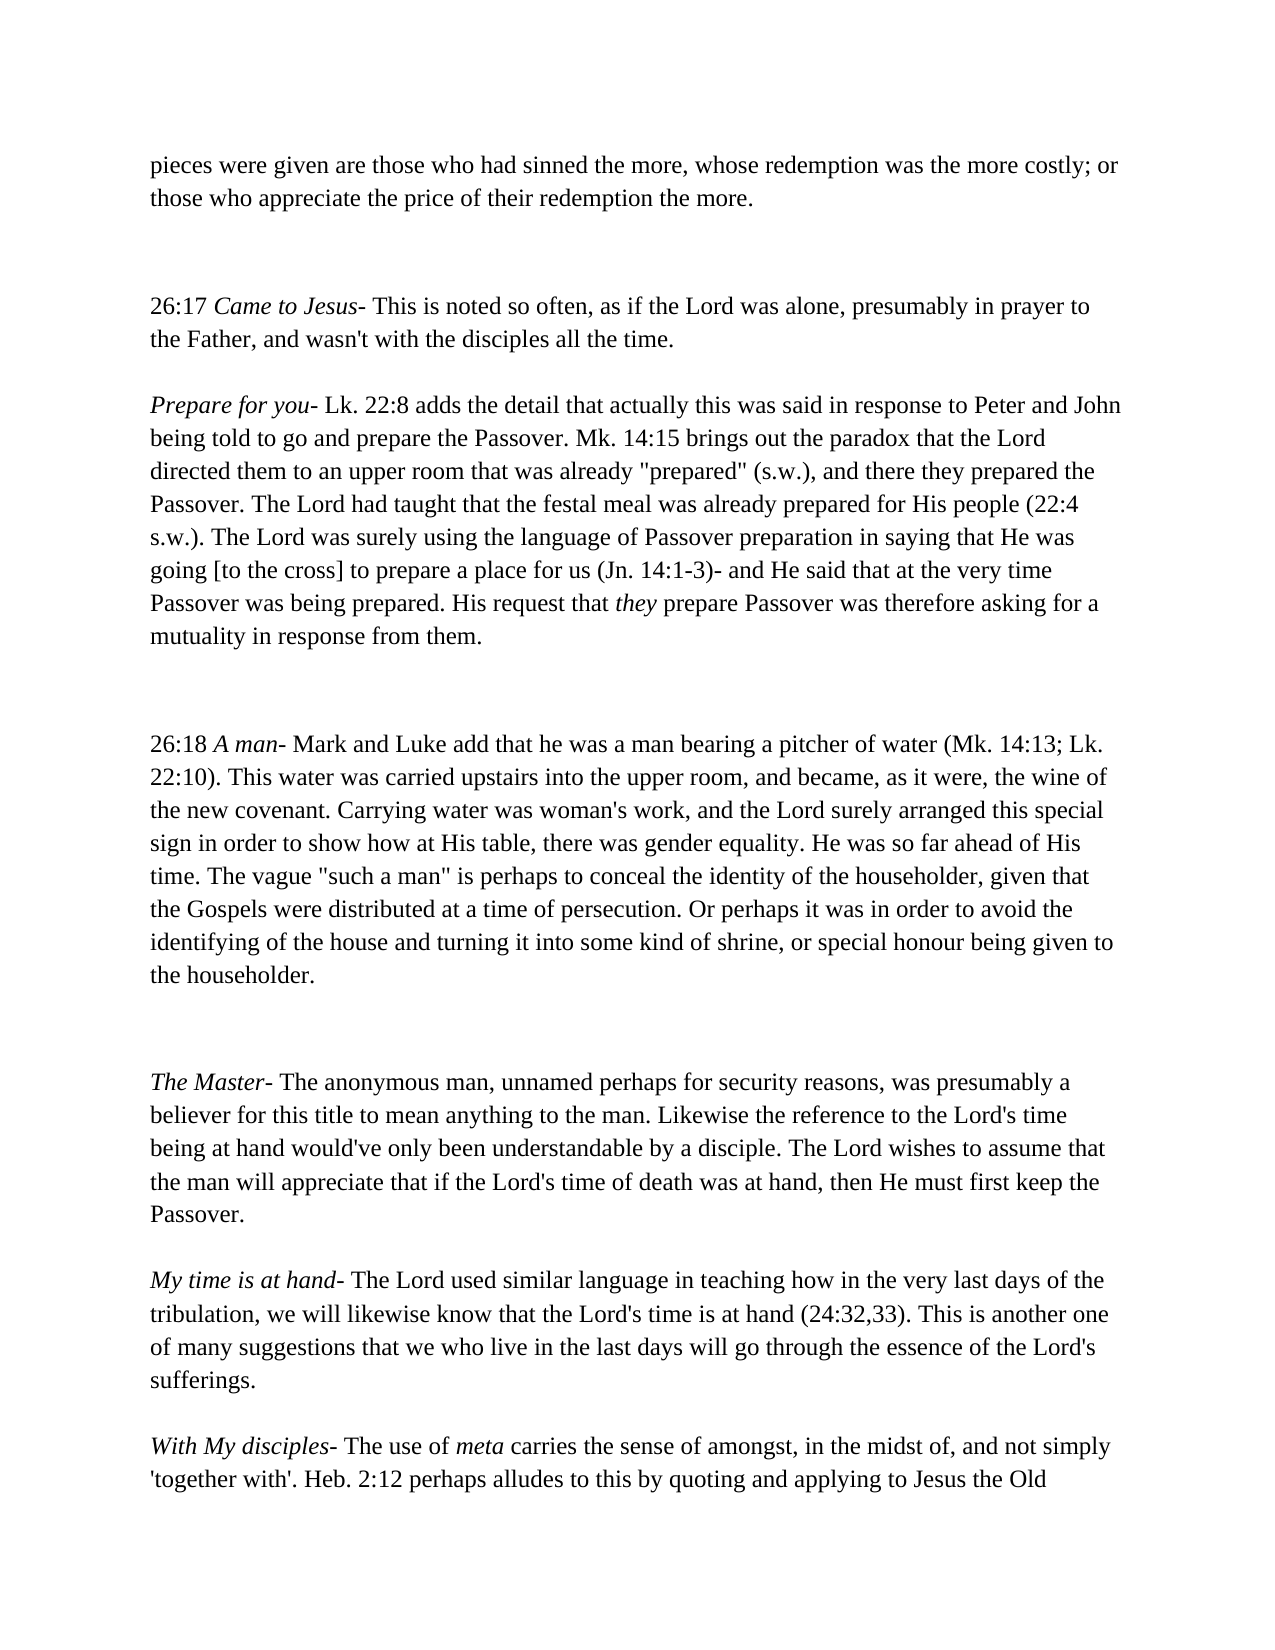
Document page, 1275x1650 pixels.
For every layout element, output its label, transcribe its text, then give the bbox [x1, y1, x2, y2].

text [150, 1067, 1125, 1492]
text 26:17 Came to Jesus- This is noted so often, as if the Lord was alone, presumably in prayer to the Father, and wasn't with the disciples all the time. Prepare for you- Lk. 22:8 adds the detail that actually this was said in response to Peter and John being told to go and prepare the Passover. Mk. 14:15 brings out the paradox that the Lord directed them to an upper room that was already "prepared" (s.w.), and there they prepared the Passover. The Lord had taught that the festal meal was already prepared for His people (22:4 s.w.). The Lord was surely using the language of Passover preparation in saying that He was going [to the cross] to prepare a place for us (Jn. 14:1-3)- and He said that at the very time Passover was being prepared. His request that they prepare Passover was therefore asking for a mutuality in response from them. [150, 291, 1125, 650]
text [150, 150, 1125, 212]
text 26:18 A man- Mark and Luke add that he was a man bearing a pitcher of water (Mk. 14:13; Lk. 22:10). This water was carried upstairs into the upper room, and became, as it were, the wine of the new covenant. Carrying water was woman's work, and the Lord surely arranged this special sign in order to show how at His table, there was gender equality. He was so far ahead of His time. The vague "such a man" is perhaps to conceal the identity of the householder, given that the Gospels were distributed at a time of persecution. Or perhaps it was in order to avoid the identifying of the house and turning it into some kind of shrine, or special honour being given to the householder. [150, 729, 1125, 988]
